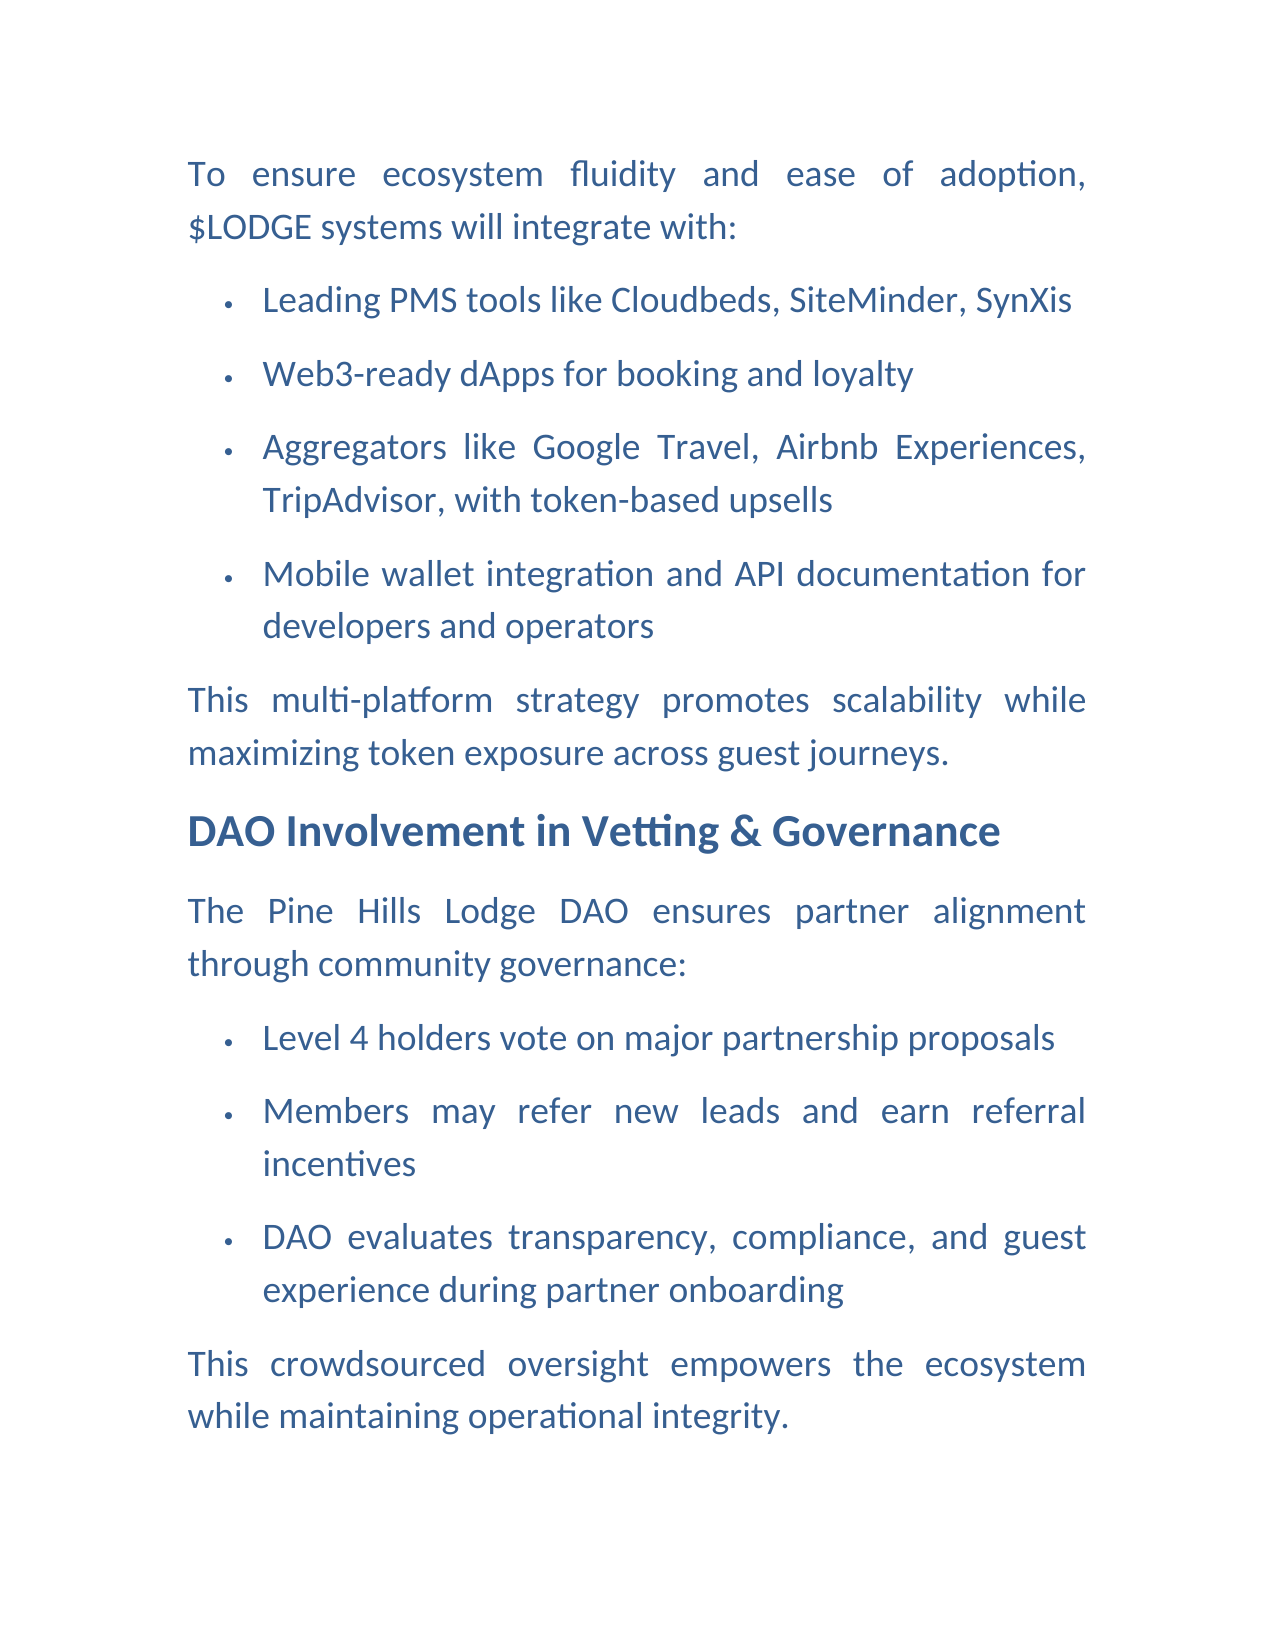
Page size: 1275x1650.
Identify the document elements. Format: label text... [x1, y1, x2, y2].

text This crowdsourced oversight empowers the ecosystem while maintaining operational integrity. [187, 1339, 1087, 1438]
list DAO evaluates transparency, compliance, and guest experience during partner onboarding [225, 1213, 1087, 1312]
list Mobile wallet integration and API documentation for developers and operators [225, 549, 1087, 648]
text DAO Involvement in Vetting & Governance [187, 802, 1087, 858]
text To ensure ecosystem fluidity and ease of adoption, $LODGE systems will integrate with: [187, 150, 1087, 248]
list Level 4 holders vote on major partnership proposals [225, 1013, 1087, 1059]
list Aggregators like Google Travel, Airbnb Experiences, TripAdvisor, with token-based upsells [225, 423, 1087, 522]
list Web3-ready dApps for booking and loyalty [225, 350, 1087, 396]
list Leading PMS tools like Cloudbeds, SiteMinder, SynXis [225, 276, 1087, 322]
text The Pine Hills Lodge DAO ensures partner alignment through community governance: [187, 887, 1087, 986]
list Members may refer new leads and earn referral incentives [225, 1087, 1087, 1186]
text This multi-platform strategy promotes scalability while maximizing token exposure across guest journeys. [187, 676, 1087, 774]
